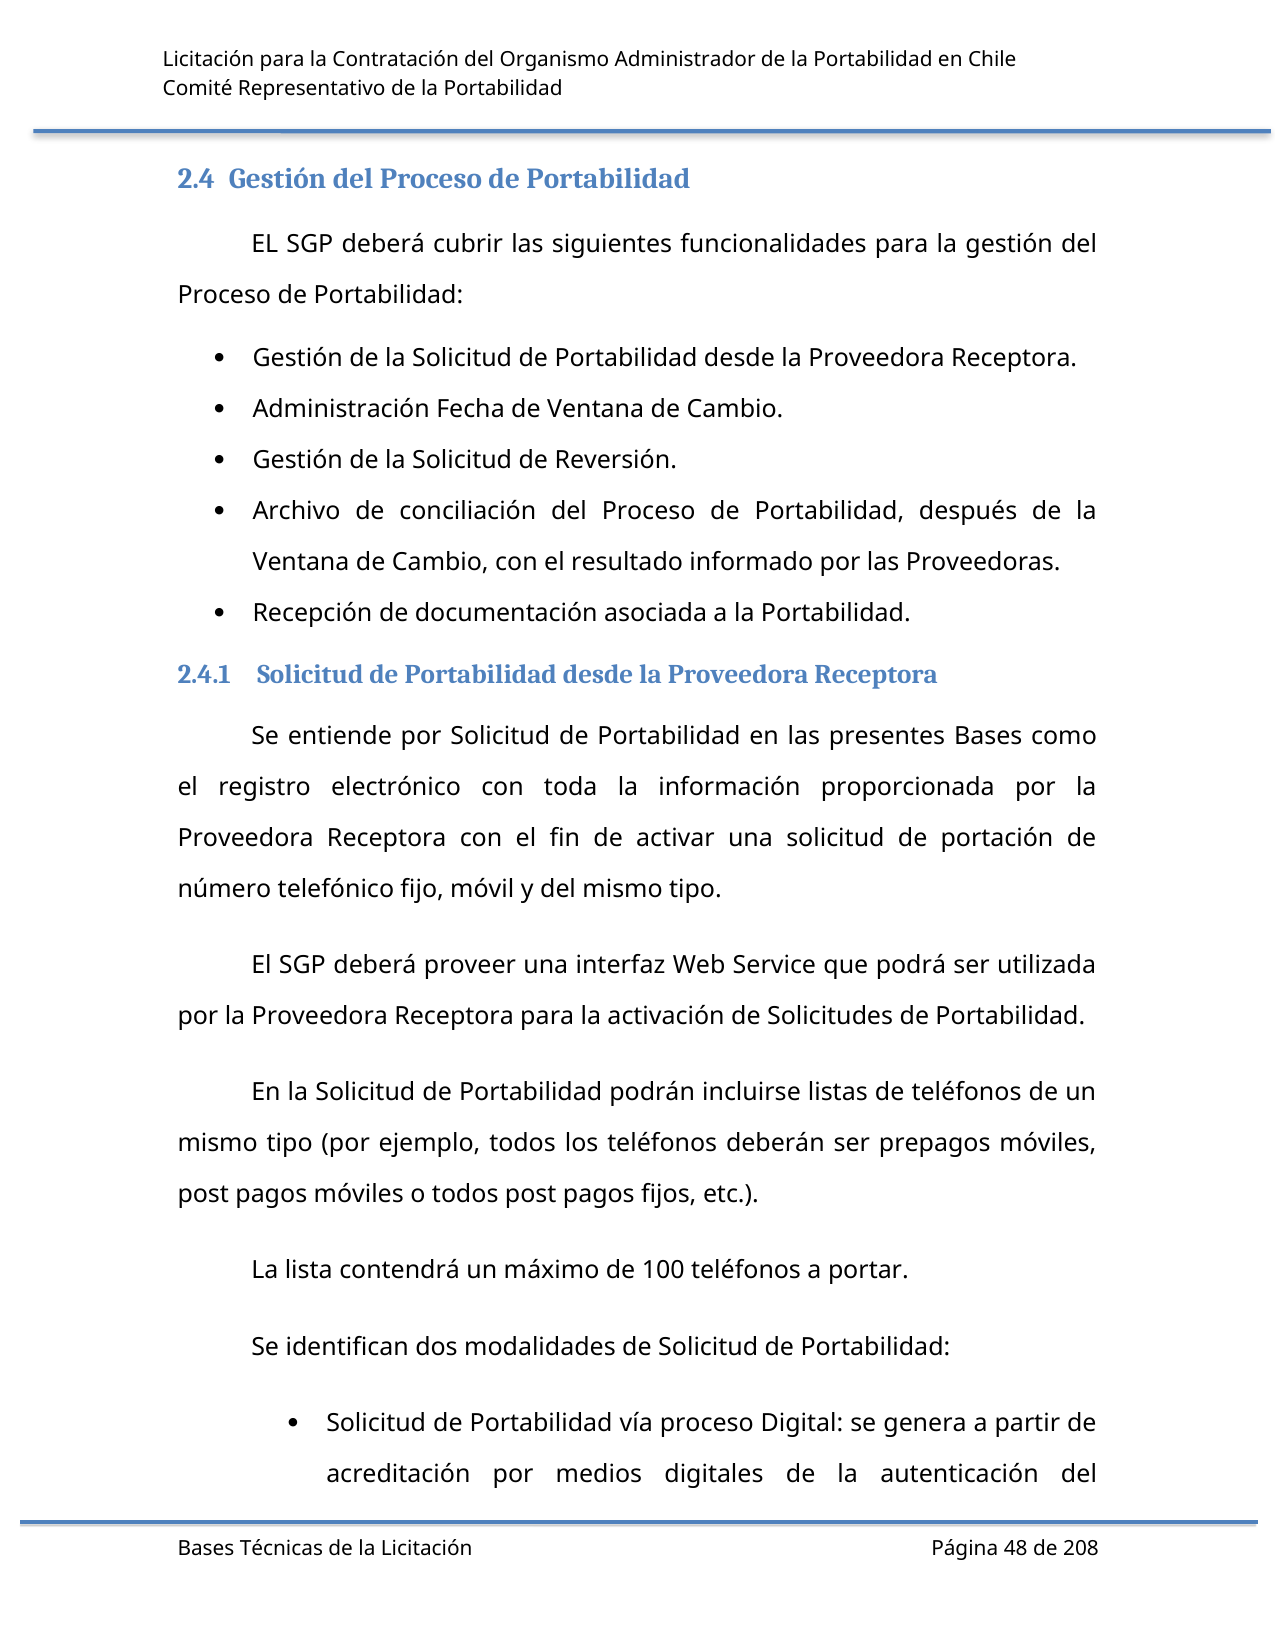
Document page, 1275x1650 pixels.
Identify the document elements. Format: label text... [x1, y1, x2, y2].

list Gestión de la Solicitud de Portabilidad desde la Proveedora Receptora. [215, 340, 1098, 374]
text Se entiende por Solicitud de Portabilidad en las presentes Bases como el registro electrónico con toda la información proporcionada por la Proveedora Receptora con el fin de activar una solicitud de portación de número telefónico fijo, móvil y del mismo tipo. [177, 718, 1098, 905]
list Archivo de conciliación del Proceso de Portabilidad, después de la Ventana de Cambio, con el resultado informado por las Proveedoras. [215, 493, 1098, 578]
subtitle Gestión del Proceso de Portabilidad [177, 162, 1098, 196]
list Gestión de la Solicitud de Reversión. [215, 442, 1098, 476]
text Se identifican dos modalidades de Solicitud de Portabilidad: [177, 1328, 1098, 1362]
subtitle Solicitud de Portabilidad desde la Proveedora Receptora [177, 659, 1098, 690]
text La lista contendrá un máximo de 100 teléfonos a portar. [177, 1252, 1098, 1286]
text EL SGP deberá cubrir las siguientes funcionalidades para la gestión del Proceso de Portabilidad: [177, 225, 1098, 310]
text En la Solicitud de Portabilidad podrán incluirse listas de teléfonos de un mismo tipo (por ejemplo, todos los teléfonos deberán ser prepagos móviles, post pagos móviles o todos post pagos fijos, etc.). [177, 1074, 1098, 1210]
list Administración Fecha de Ventana de Cambio. [215, 391, 1098, 425]
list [288, 1404, 1098, 1489]
text El SGP deberá proveer una interfaz Web Service que podrá ser utilizada por la Proveedora Receptora para la activación de Solicitudes de Portabilidad. [177, 947, 1098, 1032]
list Recepción de documentación asociada a la Portabilidad. [215, 595, 1098, 629]
